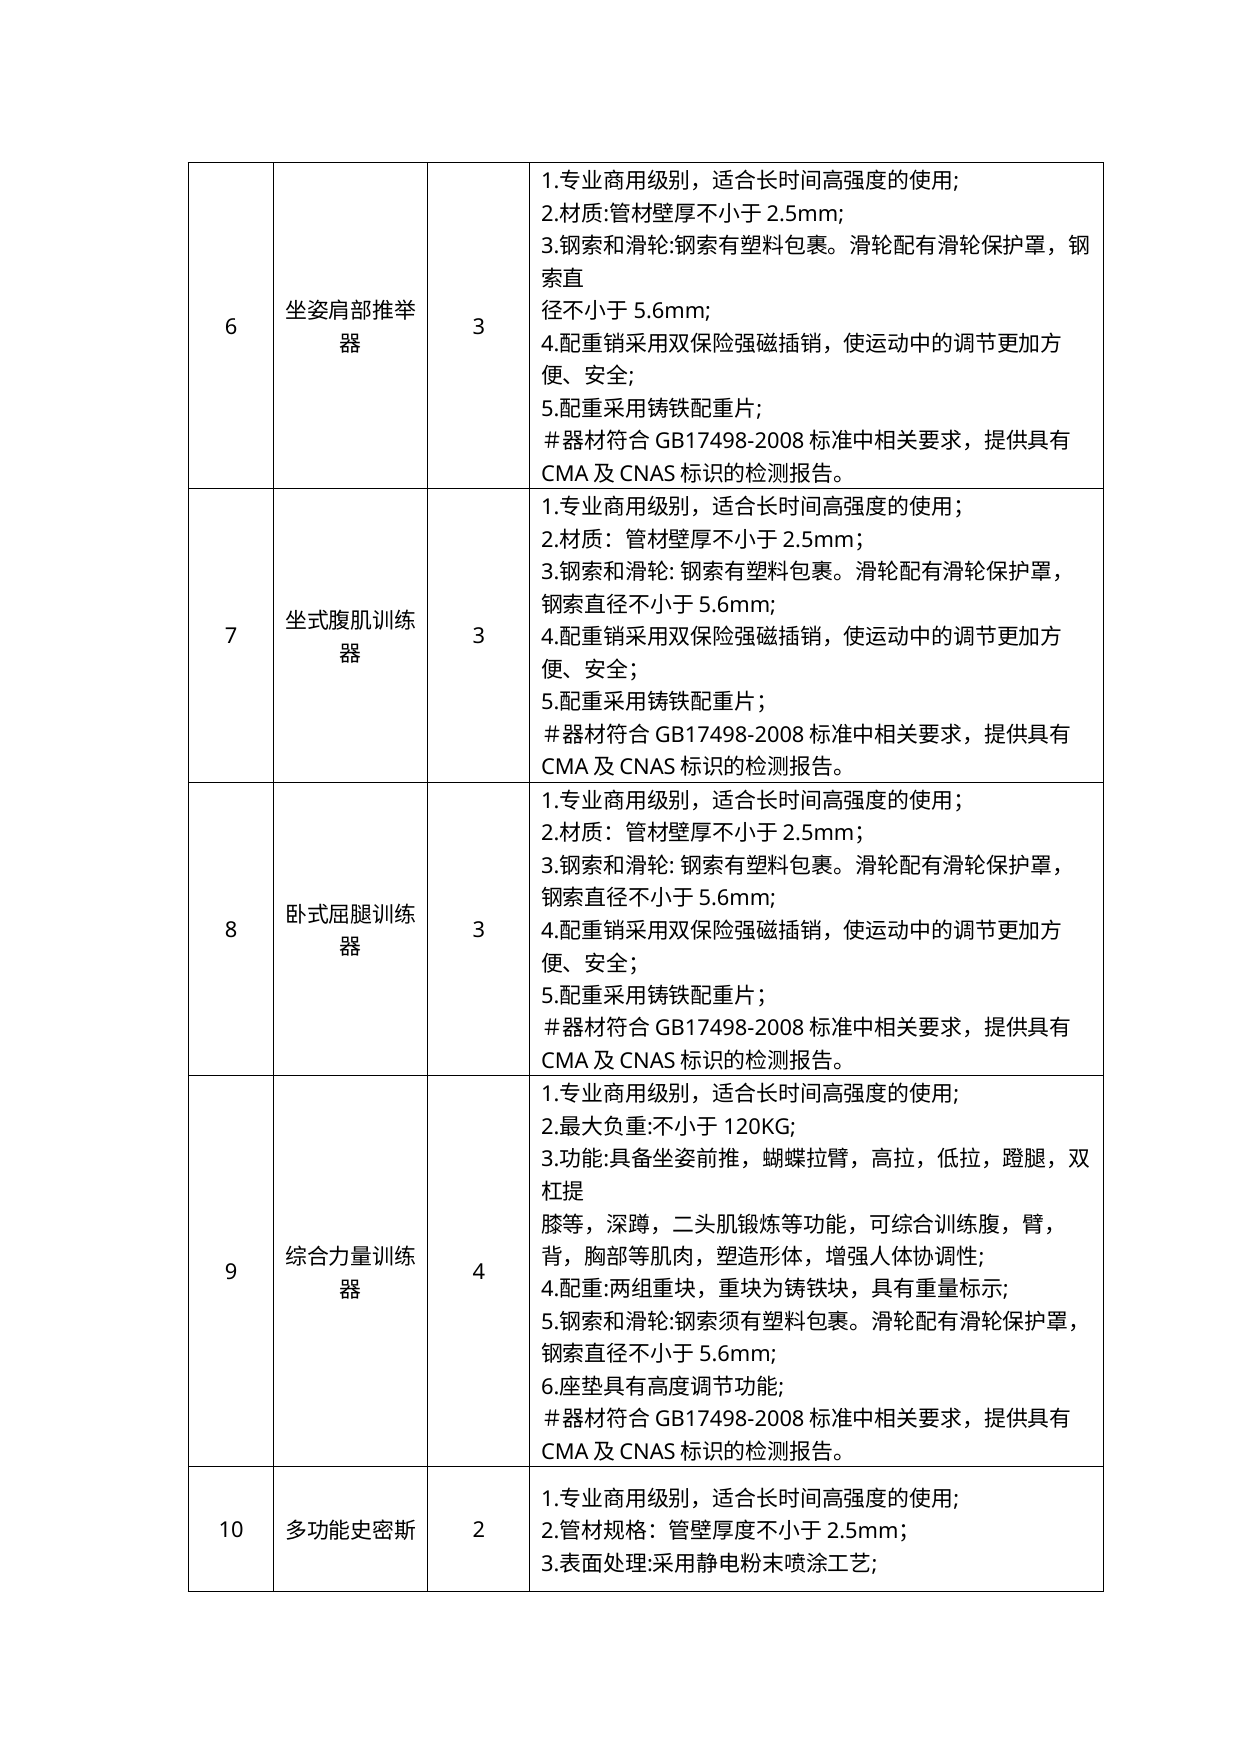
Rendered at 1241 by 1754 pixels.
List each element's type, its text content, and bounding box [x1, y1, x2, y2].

table_cell 1.专业商用级别，适合长时间高强度的使用; 2.最大负重:不小于 120KG; 3.功能:具备坐姿前推，蝴蝶拉臂，高拉，低拉，蹬腿，双杠提 膝等，深蹲，二头肌锻炼等功能，可综合训练腹，臂，背，胸部等肌肉，塑造形体，增强人体协调性; 4.配重:两组重块，重块为铸铁块，具有重量标示; 5.钢索和滑轮:钢索须有塑料包裹。滑轮配有滑轮保护罩，钢索直径不小于 5.6mm; 6.座垫具有高度调节功能; ＃器材符合GB17498-2008标准中相关要求，提供具有CMA及CNAS标识的检测报告。 [530, 1076, 1103, 1466]
table_cell 坐姿肩部推举器 [274, 163, 427, 488]
table_cell 3 [428, 163, 529, 488]
table_cell 9 [189, 1076, 273, 1466]
table_cell 7 [189, 489, 273, 782]
table_cell 1.专业商用级别，适合长时间高强度的使用； 2.材质：管材壁厚不小于2.5mm； 3.钢索和滑轮: 钢索有塑料包裹。滑轮配有滑轮保护罩，钢索直径不小于5.6mm; 4.配重销采用双保险强磁插销，使运动中的调节更加方便、安全； 5.配重采用铸铁配重片； ＃器材符合GB17498-2008标准中相关要求，提供具有CMA及CNAS标识的检测报告。 [530, 783, 1103, 1075]
table_cell 1.专业商用级别，适合长时间高强度的使用; 2.材质:管材壁厚不小于2.5mm; 3.钢索和滑轮:钢索有塑料包裹。滑轮配有滑轮保护罩，钢索直 径不小于 5.6mm; 4.配重销采用双保险强磁插销，使运动中的调节更加方便、安全; 5.配重采用铸铁配重片; ＃器材符合GB17498-2008标准中相关要求，提供具有CMA及CNAS标识的检测报告。 [530, 163, 1103, 488]
table_cell 2 [428, 1467, 529, 1591]
table_cell 1.专业商用级别，适合长时间高强度的使用； 2.材质：管材壁厚不小于2.5mm； 3.钢索和滑轮: 钢索有塑料包裹。滑轮配有滑轮保护罩，钢索直径不小于5.6mm; 4.配重销采用双保险强磁插销，使运动中的调节更加方便、安全； 5.配重采用铸铁配重片； ＃器材符合GB17498-2008标准中相关要求，提供具有CMA及CNAS标识的检测报告。 [530, 489, 1103, 782]
table_cell 4 [428, 1076, 529, 1466]
table_cell 坐式腹肌训练器 [274, 489, 427, 782]
table_cell 8 [189, 783, 273, 1075]
table_cell 卧式屈腿训练器 [274, 783, 427, 1075]
table_cell 3 [428, 489, 529, 782]
table_cell 6 [189, 163, 273, 488]
table_cell 多功能史密斯 [274, 1467, 427, 1591]
table_cell 综合力量训练器 [274, 1076, 427, 1466]
table_cell 3 [428, 783, 529, 1075]
table_cell 10 [189, 1467, 273, 1591]
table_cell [530, 1467, 1103, 1591]
